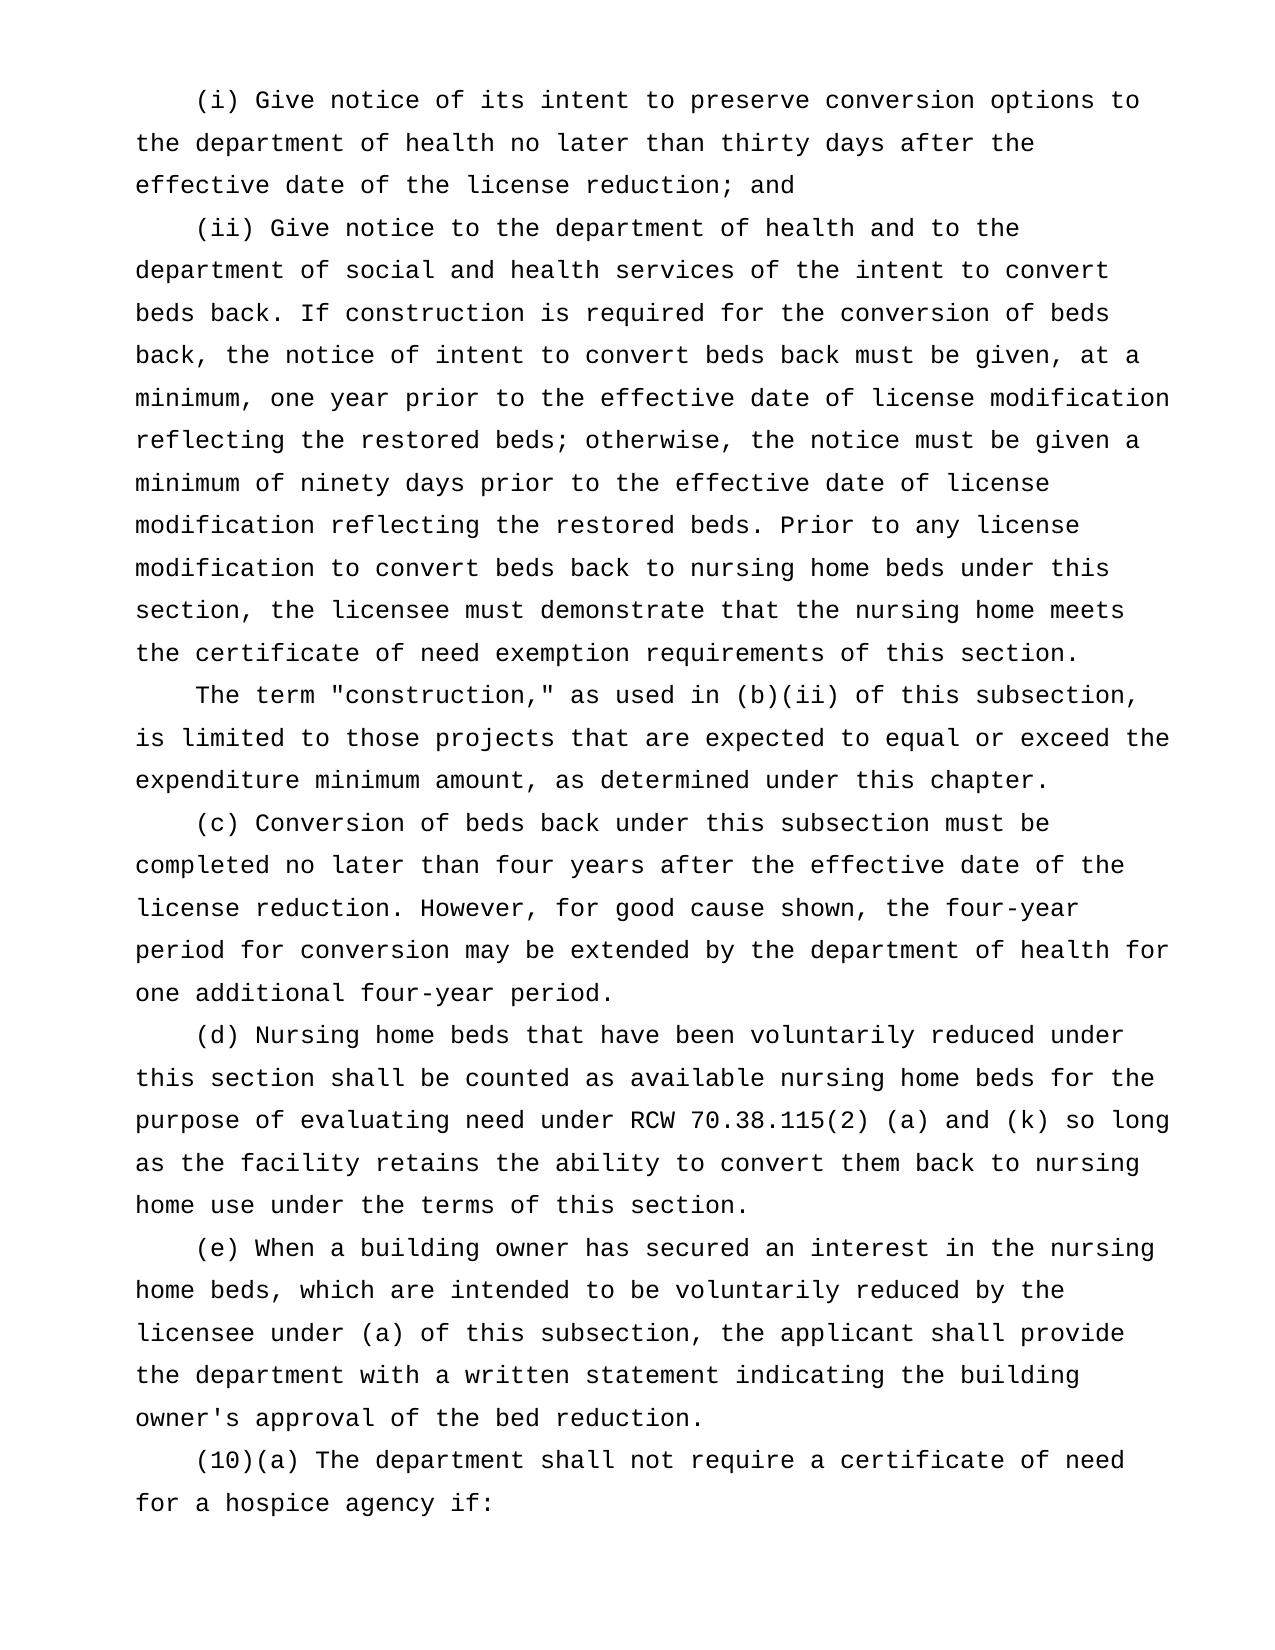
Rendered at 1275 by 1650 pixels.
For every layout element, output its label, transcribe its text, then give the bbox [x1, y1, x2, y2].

text (i) Give notice of its intent to preserve conversion options to the department of health no later than thirty days after the effective date of the license reduction; and [135, 75, 1170, 202]
text (e) When a building owner has secured an interest in the nursing home beds, which are intended to be voluntarily reduced by the licensee under (a) of this subsection, the applicant shall provide the department with a written statement indicating the building owner's approval of the bed reduction. [135, 1222, 1170, 1435]
text (10)(a) The department shall not require a certificate of need for a hospice agency if: [135, 1435, 1170, 1520]
text The term "construction," as used in (b)(ii) of this subsection, is limited to those projects that are expected to equal or exceed the expenditure minimum amount, as determined under this chapter. [135, 670, 1170, 797]
text (c) Conversion of beds back under this subsection must be completed no later than four years after the effective date of the license reduction. However, for good cause shown, the four-year period for conversion may be extended by the department of health for one additional four-year period. [135, 797, 1170, 1010]
text (ii) Give notice to the department of health and to the department of social and health services of the intent to convert beds back. If construction is required for the conversion of beds back, the notice of intent to convert beds back must be given, at a minimum, one year prior to the effective date of license modification reflecting the restored beds; otherwise, the notice must be given a minimum of ninety days prior to the effective date of license modification reflecting the restored beds. Prior to any license modification to convert beds back to nursing home beds under this section, the licensee must demonstrate that the nursing home meets the certificate of need exemption requirements of this section. [135, 202, 1170, 670]
text (d) Nursing home beds that have been voluntarily reduced under this section shall be counted as available nursing home beds for the purpose of evaluating need under RCW 70.38.115(2) (a) and (k) so long as the facility retains the ability to convert them back to nursing home use under the terms of this section. [135, 1010, 1170, 1222]
